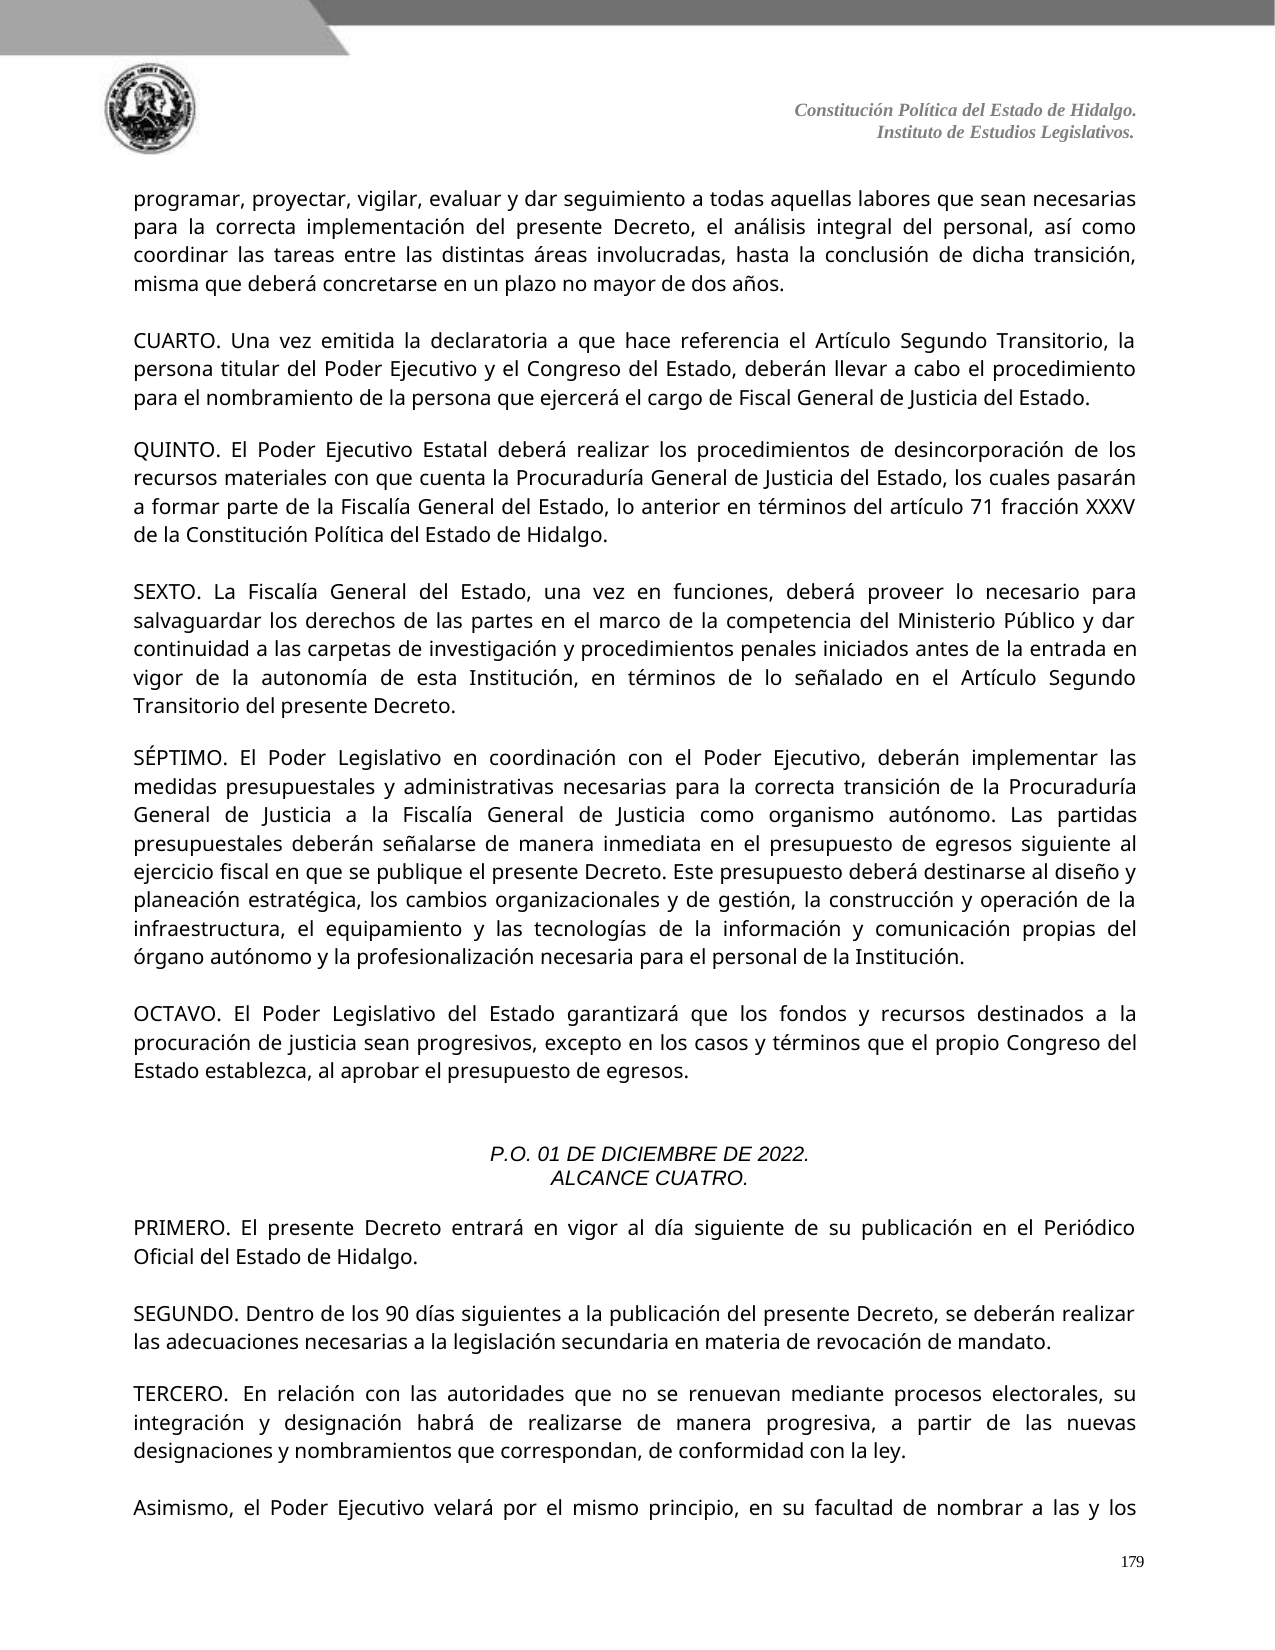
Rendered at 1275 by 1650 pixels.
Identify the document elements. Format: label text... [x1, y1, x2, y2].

text SEXTO. La Fiscalía General del Estado, una vez en funciones, deberá proveer lo necesario para salvaguardar los derechos de las partes en el marco de la competencia del Ministerio Público y dar continuidad a las carpetas de investigación y procedimientos penales iniciados antes de la entrada en vigor de la autonomía de esta Institución, en términos de lo señalado en el Artículo Segundo Transitorio del presente Decreto. [133, 577, 1137, 719]
text programar, proyectar, vigilar, evaluar y dar seguimiento a todas aquellas labores que sean necesarias para la correcta implementación del presente Decreto, el análisis integral del personal, así como coordinar las tareas entre las distintas áreas involucradas, hasta la conclusión de dicha transición, misma que deberá concretarse en un plazo no mayor de dos años. [133, 184, 1137, 297]
text OCTAVO. El Poder Legislativo del Estado garantizará que los fondos y recursos destinados a la procuración de justicia sean progresivos, excepto en los casos y términos que el propio Congreso del Estado establezca, al aprobar el presupuesto de egresos. [133, 999, 1137, 1085]
text P.O. 01 DE DICIEMBRE DE 2022. ALCANCE CUATRO. [490, 1142, 824, 1189]
text SEGUNDO. Dentro de los 90 días siguientes a la publicación del presente Decreto, se deberán realizar las adecuaciones necesarias a la legislación secundaria en materia de revocación de mandato. [133, 1299, 1136, 1356]
picture [0, 0, 1275, 155]
text CUARTO. Una vez emitida la declaratoria a que hace referencia el Artículo Segundo Transitorio, la persona titular del Poder Ejecutivo y el Congreso del Estado, deberán llevar a cabo el procedimiento para el nombramiento de la persona que ejercerá el cargo de Fiscal General de Justicia del Estado. [133, 326, 1137, 411]
text TERCERO. En relación con las autoridades que no se renuevan mediante procesos electorales, su integración y designación habrá de realizarse de manera progresiva, a partir de las nuevas designaciones y nombramientos que correspondan, de conformidad con la ley. [133, 1379, 1137, 1465]
text SÉPTIMO. El Poder Legislativo en coordinación con el Poder Ejecutivo, deberán implementar las medidas presupuestales y administrativas necesarias para la correcta transición de la Procuraduría General de Justicia a la Fiscalía General de Justicia como organismo autónomo. Las partidas presupuestales deberán señalarse de manera inmediata en el presupuesto de egresos siguiente al ejercicio fiscal en que se publique el presente Decreto. Este presupuesto deberá destinarse al diseño y planeación estratégica, los cambios organizacionales y de gestión, la construcción y operación de la infraestructura, el equipamiento y las tecnologías de la información y comunicación propias del órgano autónomo y la profesionalización necesaria para el personal de la Institución. [133, 743, 1137, 971]
text PRIMERO. El presente Decreto entrará en vigor al día siguiente de su publicación en el Periódico Oficial del Estado de Hidalgo. [133, 1213, 1136, 1270]
text QUINTO. El Poder Ejecutivo Estatal deberá realizar los procedimientos de desincorporación de los recursos materiales con que cuenta la Procuraduría General de Justicia del Estado, los cuales pasarán a formar parte de la Fiscalía General del Estado, lo anterior en términos del artículo 71 fracción XXXV de la Constitución Política del Estado de Hidalgo. [133, 435, 1137, 549]
